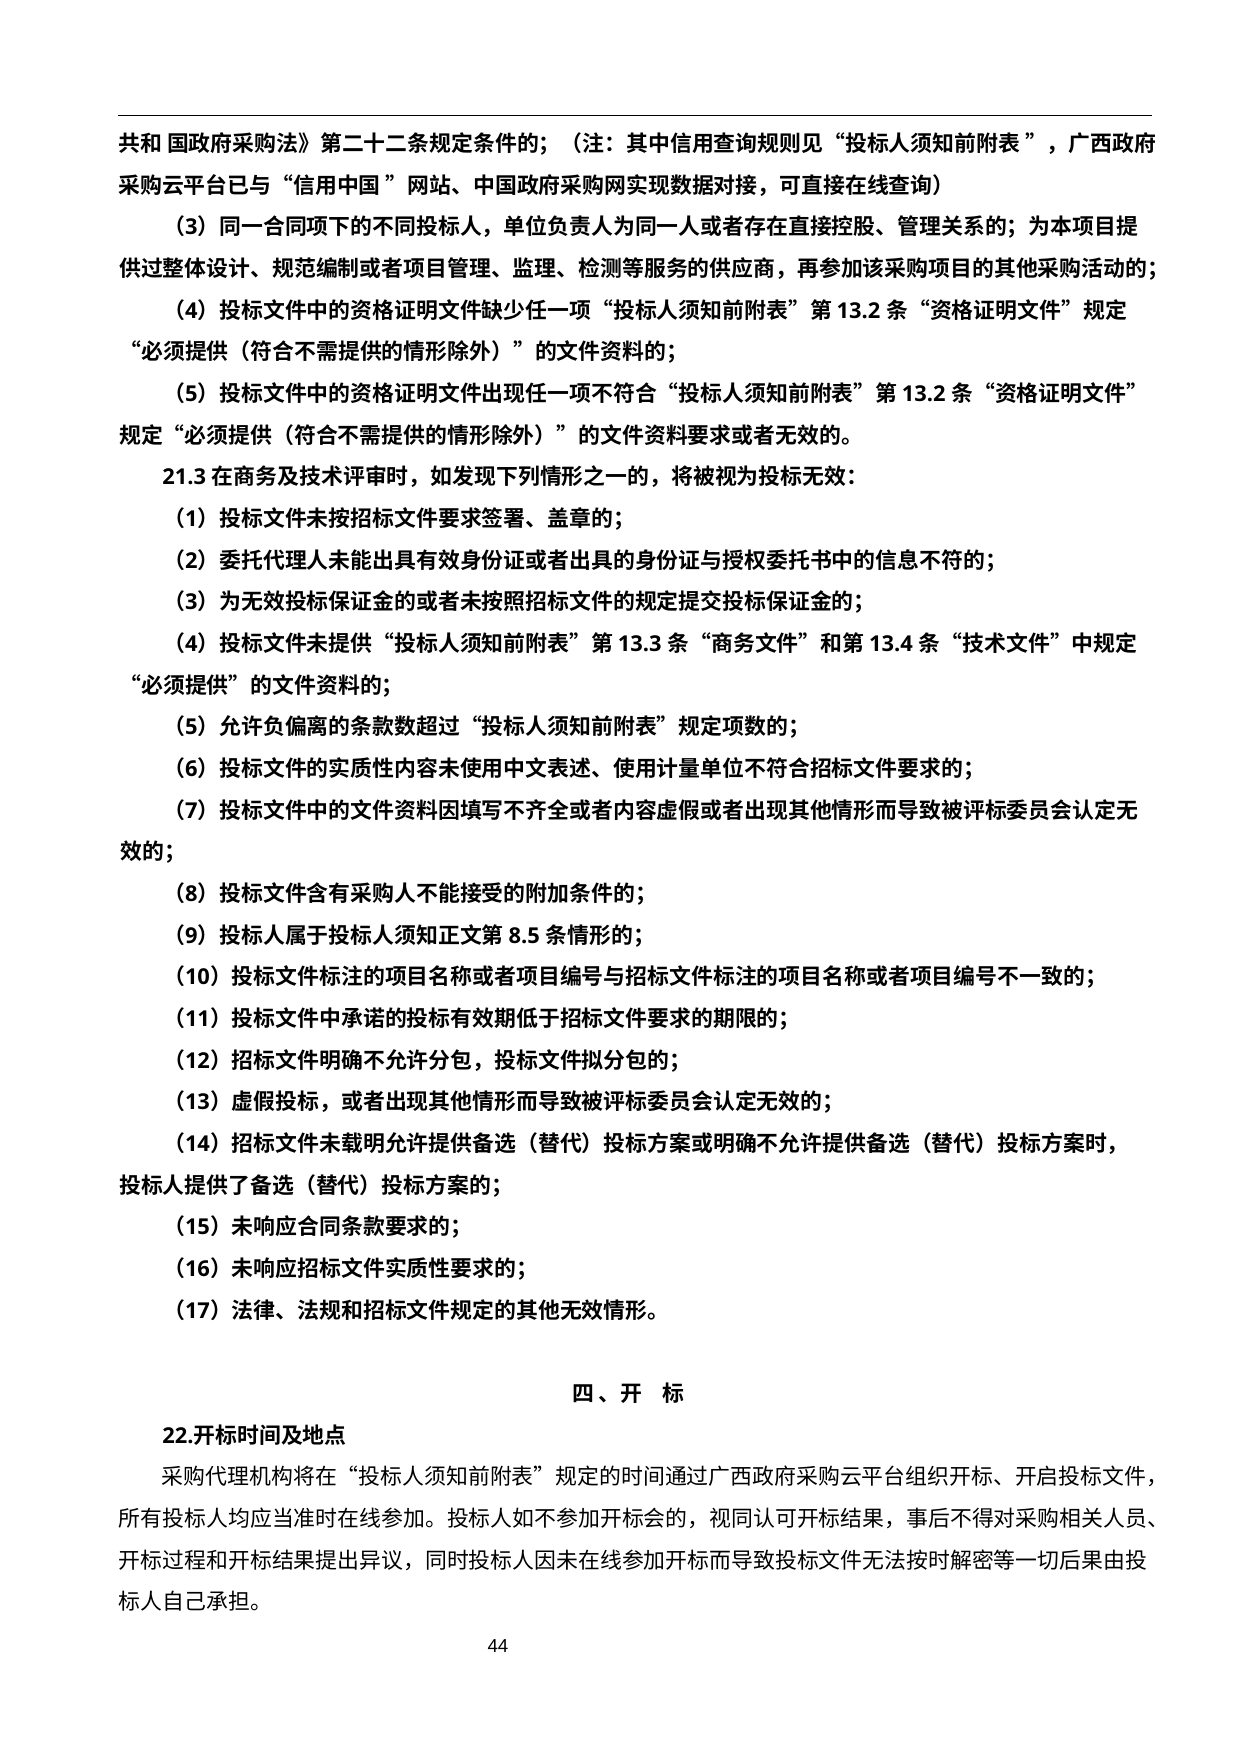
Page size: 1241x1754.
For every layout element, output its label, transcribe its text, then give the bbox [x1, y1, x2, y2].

text 22.开标时间及地点 [162, 1410, 1156, 1451]
text （12）招标文件明确不允许分包，投标文件拟分包的； [163, 1035, 1156, 1076]
text （14）招标文件未载明允许提供备选（替代）投标方案或明确不允许提供备选（替代）投标方案时，投标人提供了备选（替代）投标方案的； [119, 1118, 1146, 1201]
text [118, 118, 1156, 201]
text （3）为无效投标保证金的或者未按照招标文件的规定提交投标保证金的； [163, 576, 1156, 618]
text （10）投标文件标注的项目名称或者项目编号与招标文件标注的项目名称或者项目编号不一致的； [163, 951, 1156, 993]
text （13）虚假投标，或者出现其他情形而导致被评标委员会认定无效的； [163, 1076, 1156, 1118]
text （2）委托代理人未能出具有效身份证或者出具的身份证与授权委托书中的信息不符的； [163, 535, 1156, 576]
text （8）投标文件含有采购人不能接受的附加条件的； [163, 868, 1156, 910]
text （7）投标文件中的文件资料因填写不齐全或者内容虚假或者出现其他情形而导致被评标委员会认定无效的； [121, 785, 1148, 868]
text （11）投标文件中承诺的投标有效期低于招标文件要求的期限的； [163, 993, 1156, 1035]
text （5）允许负偏离的条款数超过“投标人须知前附表”规定项数的； [163, 701, 1156, 743]
text （6）投标文件的实质性内容未使用中文表述、使用计量单位不符合招标文件要求的； [163, 743, 1156, 785]
text （4）投标文件中的资格证明文件缺少任一项“投标人须知前附表”第 13.2 条“资格证明文件”规定“必须提供（符合不需提供的情形除外）”的文件资料的； [119, 285, 1148, 368]
text （4）投标文件未提供“投标人须知前附表”第 13.3 条“商务文件”和第 13.4 条“技术文件”中规定“必须提供”的文件资料的； [119, 618, 1148, 701]
text （5）投标文件中的资格证明文件出现任一项不符合“投标人须知前附表”第13.2 条“资格证明文件”规定“必须提供（符合不需提供的情形除外）”的文件资料要求或者无效的。 [119, 368, 1156, 451]
text 采购代理机构将在“投标人须知前附表”规定的时间通过广西政府采购云平台组织开标、开启投标文件，所有投标人均应当准时在线参加。投标人如不参加开标会的，视同认可开标结果，事后不得对采购相关人员、开标过程和开标结果提出异议，同时投标人因未在线参加开标而导致投标文件无法按时解密等一切后果由投 标人自己承担。 [119, 1451, 1155, 1618]
text （9）投标人属于投标人须知正文第 8.5 条情形的； [163, 910, 1156, 951]
text （16）未响应招标文件实质性要求的； [163, 1243, 1156, 1285]
text （15）未响应合同条款要求的； [163, 1201, 1156, 1243]
text （17）法律、法规和招标文件规定的其他无效情形。 [163, 1285, 1156, 1326]
text （1）投标文件未按招标文件要求签署、盖章的； [163, 493, 1156, 535]
text 四 、开 标 [572, 1368, 1156, 1410]
text 21.3 在商务及技术评审时，如发现下列情形之一的，将被视为投标无效： [162, 451, 1156, 493]
text （3）同一合同项下的不同投标人，单位负责人为同一人或者存在直接控股、管理关系的；为本项目提供过整体设计、规范编制或者项目管理、监理、检测等服务的供应商，再参加该采购项目的其他采购活动的； [119, 201, 1148, 285]
